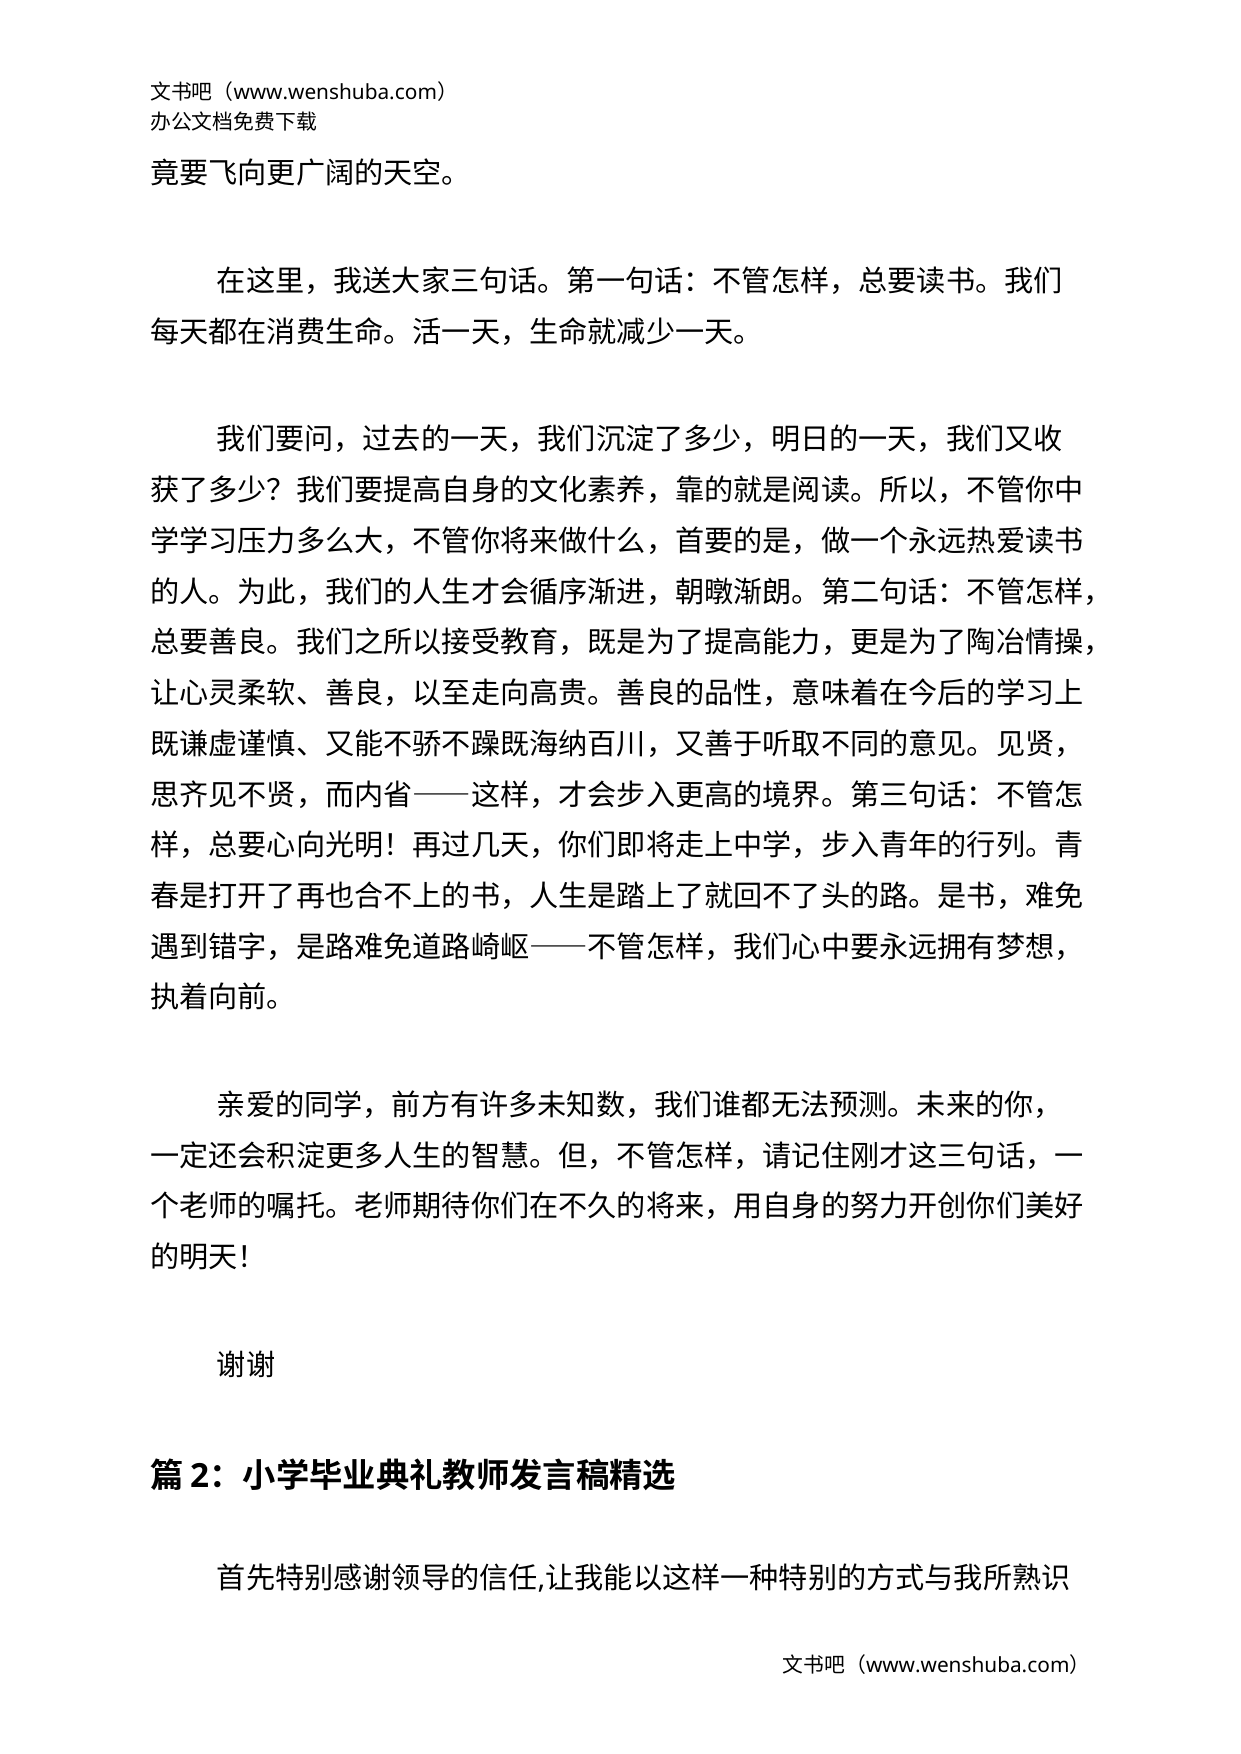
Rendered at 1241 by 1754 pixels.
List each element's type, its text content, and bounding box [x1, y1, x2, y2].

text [150, 150, 1090, 192]
text 篇2：小学毕业典礼教师发言稿精选 [150, 1449, 1090, 1497]
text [150, 1554, 1090, 1597]
text 亲爱的同学，前方有许多未知数，我们谁都无法预测。未来的你，一定还会积淀更多人生的智慧。但，不管怎样，请记住刚才这三句话，一个老师的嘱托。老师期待你们在不久的将来，用自身的努力开创你们美好的明天！ [150, 1082, 1090, 1276]
text 在这里，我送大家三句话。第一句话：不管怎样，总要读书。我们每天都在消费生命。活一天，生命就减少一天。 [150, 258, 1090, 351]
text 谢谢 [150, 1341, 1090, 1384]
text 我们要问，过去的一天，我们沉淀了多少，明日的一天，我们又收获了多少？我们要提高自身的文化素养，靠的就是阅读。所以，不管你中学学习压力多么大，不管你将来做什么，首要的是，做一个永远热爱读书的人。为此，我们的人生才会循序渐进，朝暾渐朗。第二句话：不管怎样，总要善良。我们之所以接受教育，既是为了提高能力，更是为了陶冶情操，让心灵柔软、善良，以至走向高贵。善良的品性，意味着在今后的学习上既谦虚谨慎、又能不骄不躁既海纳百川，又善于听取不同的意见。见贤，思齐见不贤，而内省——这样，才会步入更高的境界。第三句话：不管怎样，总要心向光明！再过几天，你们即将走上中学，步入青年的行列。青春是打开了再也合不上的书，人生是踏上了就回不了头的路。是书，难免遇到错字，是路难免道路崎岖——不管怎样，我们心中要永远拥有梦想，执着向前。 [150, 416, 1090, 1016]
